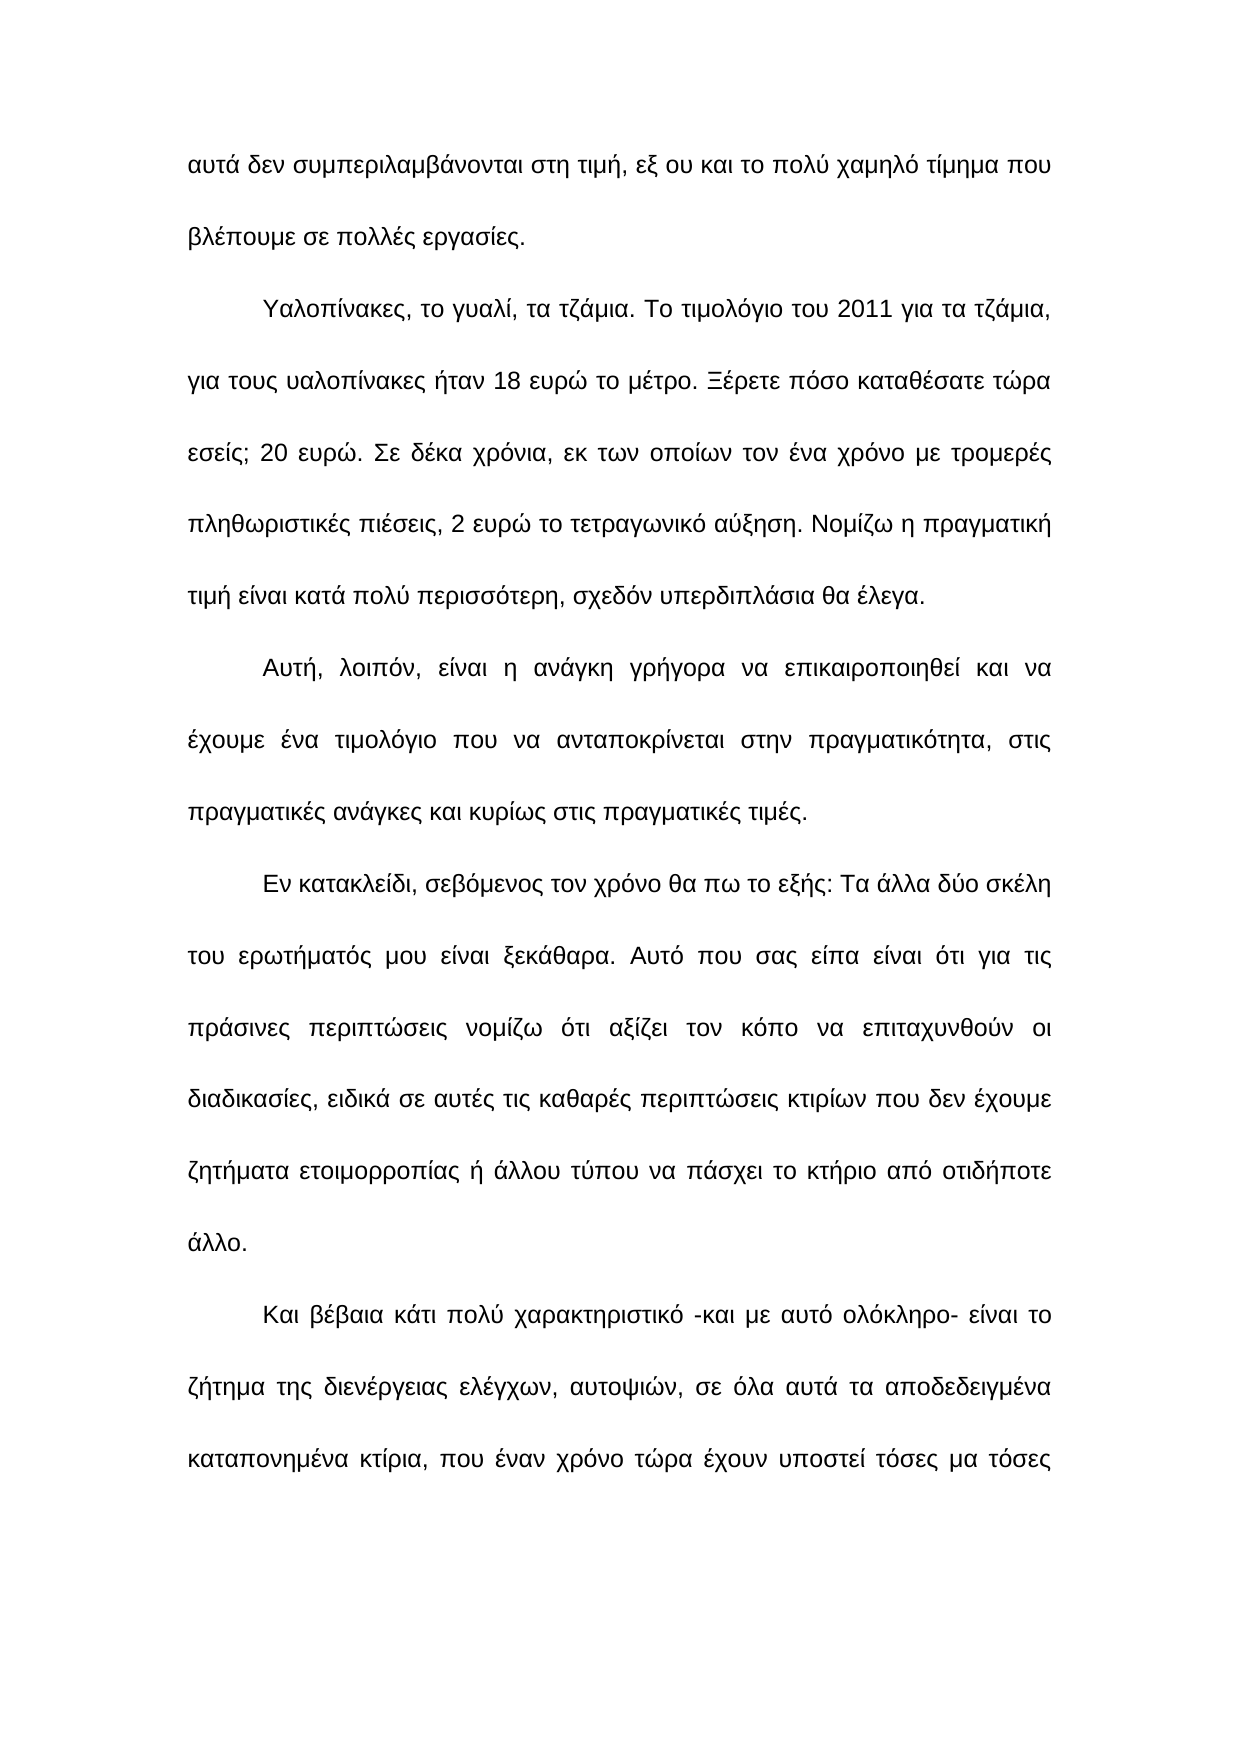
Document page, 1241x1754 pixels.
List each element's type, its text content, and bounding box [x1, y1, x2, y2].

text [187, 150, 1053, 251]
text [187, 1300, 1053, 1472]
text Εν κατακλείδι, σεβόμενος τον χρόνο θα πω το εξής: Τα άλλα δύο σκέλη του ερωτήματός μου είναι ξεκάθαρα. Αυτό που σας είπα είναι ότι για τις πράσινες περιπτώσεις νομίζω ότι αξίζει τον κόπο να επιταχυνθούν οι διαδικασίες, ειδικά σε αυτές τις καθαρές περιπτώσεις κτιρίων που δεν έχουμε ζητήματα ετοιμορροπίας ή άλλου τύπου να πάσχει το κτήριο από οτιδήποτε άλλο. [187, 869, 1053, 1257]
text Αυτή, λοιπόν, είναι η ανάγκη γρήγορα να επικαιροποιηθεί και να έχουμε ένα τιμολόγιο που να ανταποκρίνεται στην πραγματικότητα, στις πραγματικές ανάγκες και κυρίως στις πραγματικές τιμές. [187, 653, 1053, 826]
text Υαλοπίνακες, το γυαλί, τα τζάμια. Το τιμολόγιο του 2011 για τα τζάμια, για τους υαλοπίνακες ήταν 18 ευρώ το μέτρο. Ξέρετε πόσο καταθέσατε τώρα εσείς; 20 ευρώ. Σε δέκα χρόνια, εκ των οποίων τον ένα χρόνο με τρομερές πληθωριστικές πιέσεις, 2 ευρώ το τετραγωνικό αύξηση. Νομίζω η πραγματική τιμή είναι κατά πολύ περισσότερη, σχεδόν υπερδιπλάσια θα έλεγα. [187, 294, 1053, 610]
